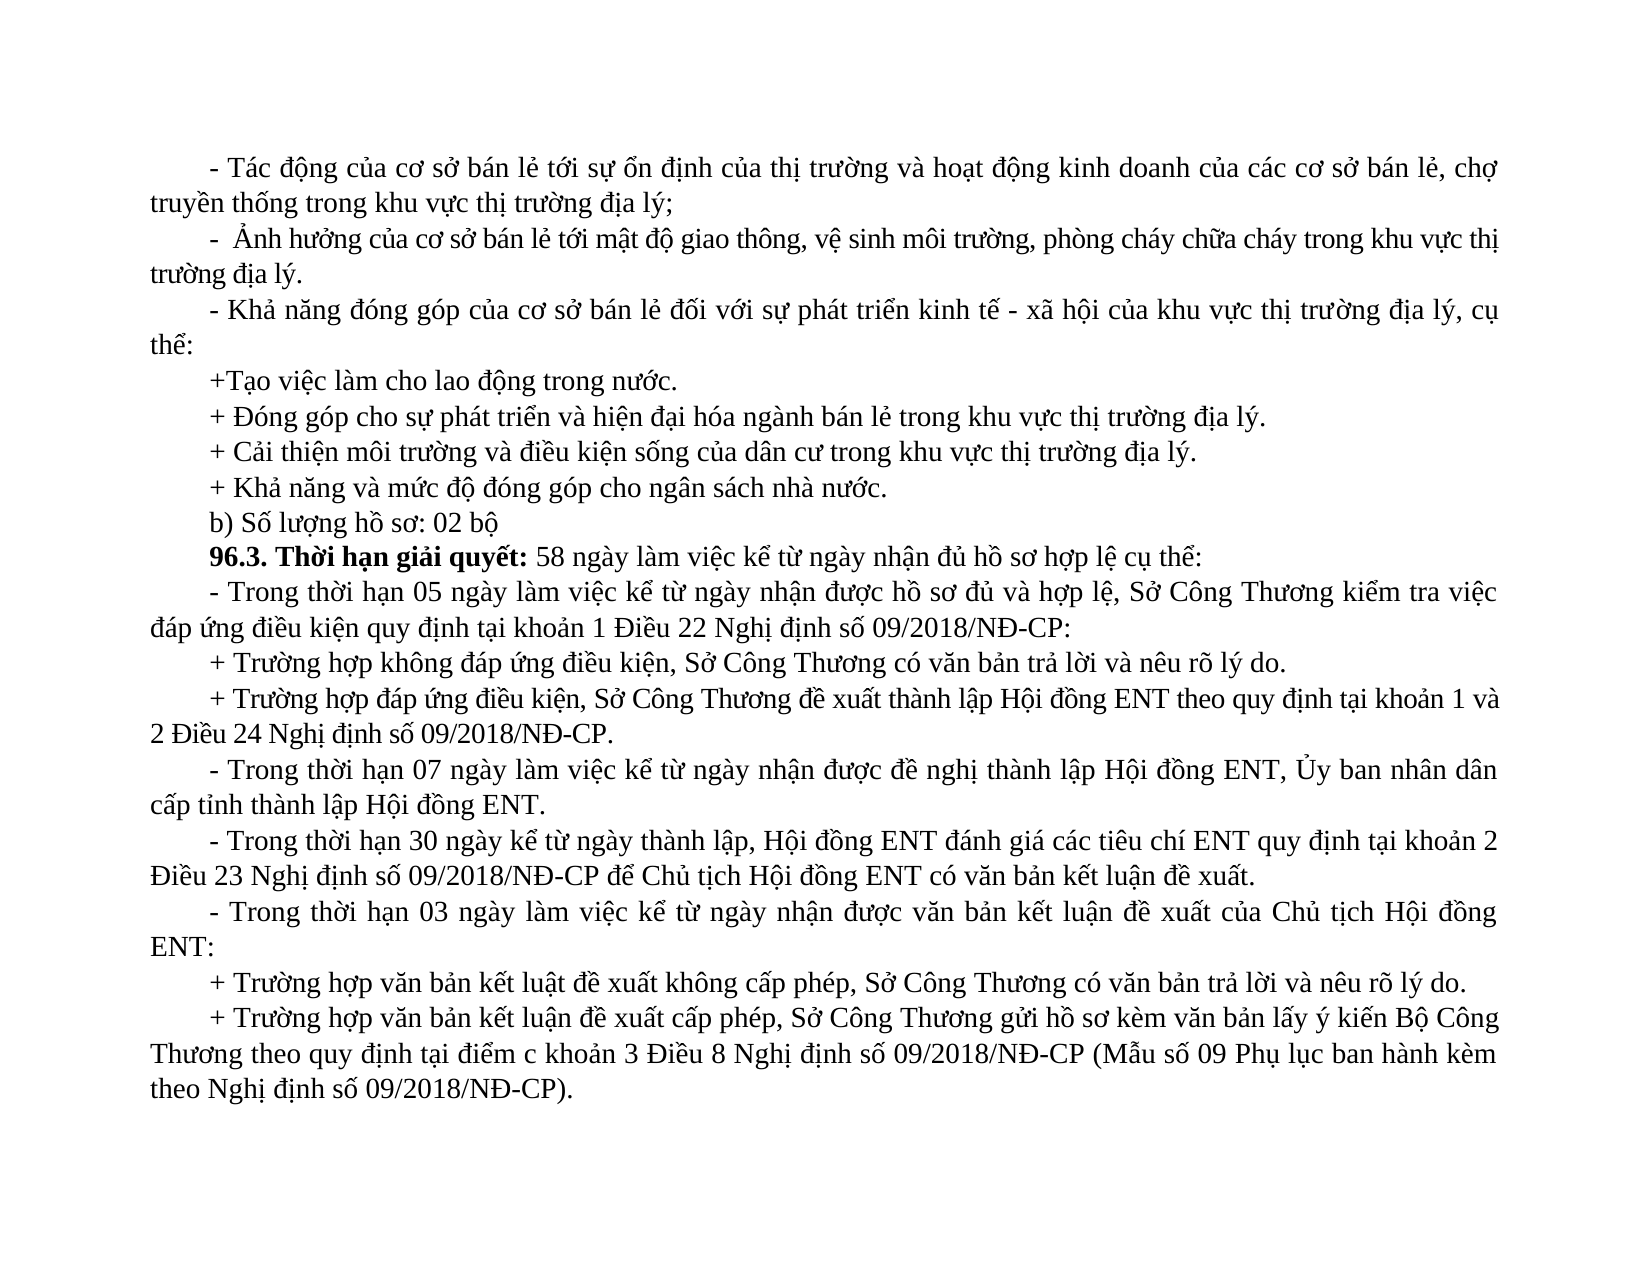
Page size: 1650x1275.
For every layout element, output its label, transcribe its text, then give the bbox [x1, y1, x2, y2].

text + Trường hợp đáp ứng điều kiện, Sở Công Thương đề xuất thành lập Hội đồng ENT theo quy định tại khoản 1 và 2 Điều 24 Nghị định số 09/2018/NĐ-CP. [150, 681, 1500, 750]
text - Trong thời hạn 30 ngày kể từ ngày thành lập, Hội đồng ENT đánh giá các tiêu chí ENT quy định tại khoản 2 Điều 23 Nghị định số 09/2018/NĐ-CP để Chủ tịch Hội đồng ENT có văn bản kết luận đề xuất. [150, 823, 1500, 892]
text - Khả năng đóng góp của cơ sở bán lẻ đối với sự phát triển kinh tế - xã hội của khu vực thị trường địa lý, cụ thể: [150, 292, 1500, 361]
text 96.3. Thời hạn giải quyết: 58 ngày làm việc kể từ ngày nhận đủ hồ sơ hợp lệ cụ thể: [150, 539, 1500, 572]
list b) Số lượng hồ sơ: 02 bộ [150, 505, 1500, 539]
text +Tạo việc làm cho lao động trong nước. [150, 363, 1500, 397]
text + Trường hợp văn bản kết luận đề xuất cấp phép, Sở Công Thương gửi hồ sơ kèm văn bản lấy ý kiến Bộ Công Thương theo quy định tại điểm c khoản 3 Điều 8 Nghị định số 09/2018/NĐ-CP (Mẫu số 09 Phụ lục ban hành kèm theo Nghị định số 09/2018/NĐ-CP). [150, 1001, 1500, 1105]
text - Tác động của cơ sở bán lẻ tới sự ổn định của thị trường và hoạt động kinh doanh của các cơ sở bán lẻ, chợ truyền thống trong khu vực thị trường địa lý; [150, 150, 1500, 219]
text + Khả năng và mức độ đóng góp cho ngân sách nhà nước. [150, 470, 1500, 503]
text + Đóng góp cho sự phát triển và hiện đại hóa ngành bán lẻ trong khu vực thị trường địa lý. [150, 399, 1500, 432]
text - Trong thời hạn 03 ngày làm việc kể từ ngày nhận được văn bản kết luận đề xuất của Chủ tịch Hội đồng ENT: [150, 894, 1500, 963]
text + Trường hợp không đáp ứng điều kiện, Sở Công Thương có văn bản trả lời và nêu rõ lý do. [150, 645, 1500, 679]
text - Trong thời hạn 07 ngày làm việc kể từ ngày nhận được đề nghị thành lập Hội đồng ENT, Ủy ban nhân dân cấp tỉnh thành lập Hội đồng ENT. [150, 752, 1500, 821]
text + Trường hợp văn bản kết luật đề xuất không cấp phép, Sở Công Thương có văn bản trả lời và nêu rõ lý do. [150, 965, 1500, 998]
text - Trong thời hạn 05 ngày làm việc kể từ ngày nhận được hồ sơ đủ và hợp lệ, Sở Công Thương kiểm tra việc đáp ứng điều kiện quy định tại khoản 1 Điều 22 Nghị định số 09/2018/NĐ-CP: [150, 574, 1500, 643]
text - Ảnh hưởng của cơ sở bán lẻ tới mật độ giao thông, vệ sinh môi trường, phòng cháy chữa cháy trong khu vực thị trường địa lý. [150, 221, 1500, 290]
text + Cải thiện môi trường và điều kiện sống của dân cư trong khu vực thị trường địa lý. [150, 434, 1500, 468]
